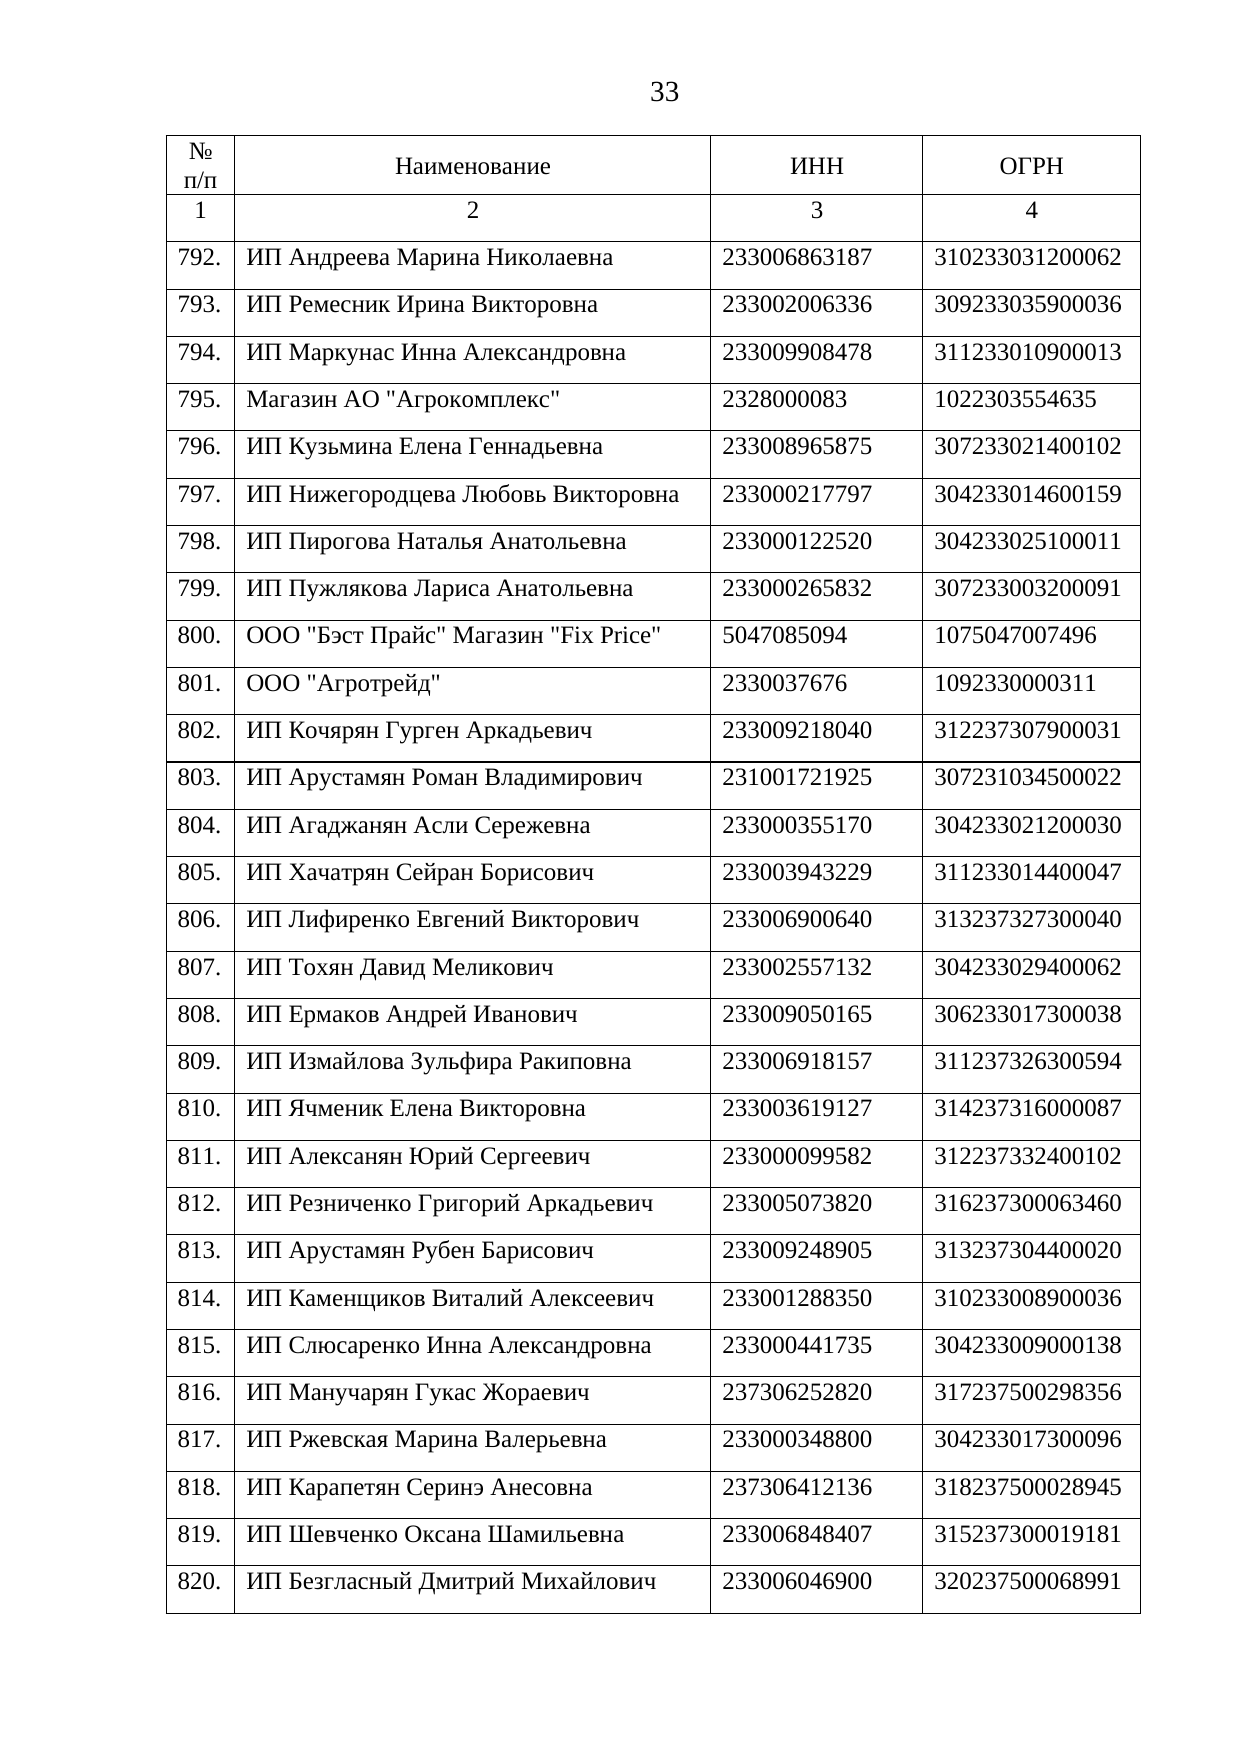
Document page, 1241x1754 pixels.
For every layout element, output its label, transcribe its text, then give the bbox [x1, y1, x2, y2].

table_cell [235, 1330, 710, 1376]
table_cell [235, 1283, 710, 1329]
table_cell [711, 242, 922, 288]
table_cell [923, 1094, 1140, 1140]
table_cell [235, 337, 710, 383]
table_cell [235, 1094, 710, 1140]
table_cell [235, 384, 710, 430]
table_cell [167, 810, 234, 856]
table_header Наименование [235, 136, 710, 194]
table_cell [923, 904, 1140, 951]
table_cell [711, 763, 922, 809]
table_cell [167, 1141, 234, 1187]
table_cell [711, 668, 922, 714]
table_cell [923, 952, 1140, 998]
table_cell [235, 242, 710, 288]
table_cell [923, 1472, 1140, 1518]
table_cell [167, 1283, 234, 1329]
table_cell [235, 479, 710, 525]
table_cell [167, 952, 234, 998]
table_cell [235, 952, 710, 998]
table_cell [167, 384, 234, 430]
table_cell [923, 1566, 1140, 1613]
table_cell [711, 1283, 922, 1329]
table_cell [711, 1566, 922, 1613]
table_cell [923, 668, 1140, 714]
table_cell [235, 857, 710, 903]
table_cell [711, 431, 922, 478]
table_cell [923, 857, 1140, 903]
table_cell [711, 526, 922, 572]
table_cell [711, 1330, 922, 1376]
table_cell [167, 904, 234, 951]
table_header ОГРН [923, 136, 1140, 194]
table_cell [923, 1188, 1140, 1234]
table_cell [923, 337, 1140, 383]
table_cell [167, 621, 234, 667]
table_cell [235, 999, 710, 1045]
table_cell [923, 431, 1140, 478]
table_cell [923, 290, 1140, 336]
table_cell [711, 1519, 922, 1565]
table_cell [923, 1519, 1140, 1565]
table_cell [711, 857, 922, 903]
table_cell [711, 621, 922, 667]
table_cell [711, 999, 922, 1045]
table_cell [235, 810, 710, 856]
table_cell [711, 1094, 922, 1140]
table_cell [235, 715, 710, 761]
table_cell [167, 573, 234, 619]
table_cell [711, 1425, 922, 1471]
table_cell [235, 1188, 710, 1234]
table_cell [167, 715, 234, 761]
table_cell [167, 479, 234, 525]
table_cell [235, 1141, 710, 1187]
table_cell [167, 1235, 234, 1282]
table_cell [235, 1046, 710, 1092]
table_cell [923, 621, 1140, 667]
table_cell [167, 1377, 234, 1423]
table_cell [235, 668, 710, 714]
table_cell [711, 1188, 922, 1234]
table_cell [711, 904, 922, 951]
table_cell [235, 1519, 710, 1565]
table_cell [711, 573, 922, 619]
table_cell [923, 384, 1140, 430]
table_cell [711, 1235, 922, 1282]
table_cell 2 [235, 195, 710, 241]
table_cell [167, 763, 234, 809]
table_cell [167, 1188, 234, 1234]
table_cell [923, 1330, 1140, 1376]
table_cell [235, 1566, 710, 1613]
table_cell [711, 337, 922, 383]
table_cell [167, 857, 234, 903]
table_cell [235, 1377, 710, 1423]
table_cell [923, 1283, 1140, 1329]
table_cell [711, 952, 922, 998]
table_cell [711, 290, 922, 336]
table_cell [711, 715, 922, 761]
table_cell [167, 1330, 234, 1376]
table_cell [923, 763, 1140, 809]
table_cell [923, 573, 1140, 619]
table_header № п/п [167, 136, 234, 194]
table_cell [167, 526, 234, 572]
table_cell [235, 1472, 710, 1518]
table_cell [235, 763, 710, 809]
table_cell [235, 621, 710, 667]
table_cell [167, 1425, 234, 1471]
table_cell 4 [923, 195, 1140, 241]
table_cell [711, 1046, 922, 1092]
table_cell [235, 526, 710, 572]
table_header ИНН [711, 136, 922, 194]
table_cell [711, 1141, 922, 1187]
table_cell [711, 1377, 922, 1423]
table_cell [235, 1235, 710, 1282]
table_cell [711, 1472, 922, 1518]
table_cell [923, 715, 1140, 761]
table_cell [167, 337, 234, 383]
table_cell 1 [167, 195, 234, 241]
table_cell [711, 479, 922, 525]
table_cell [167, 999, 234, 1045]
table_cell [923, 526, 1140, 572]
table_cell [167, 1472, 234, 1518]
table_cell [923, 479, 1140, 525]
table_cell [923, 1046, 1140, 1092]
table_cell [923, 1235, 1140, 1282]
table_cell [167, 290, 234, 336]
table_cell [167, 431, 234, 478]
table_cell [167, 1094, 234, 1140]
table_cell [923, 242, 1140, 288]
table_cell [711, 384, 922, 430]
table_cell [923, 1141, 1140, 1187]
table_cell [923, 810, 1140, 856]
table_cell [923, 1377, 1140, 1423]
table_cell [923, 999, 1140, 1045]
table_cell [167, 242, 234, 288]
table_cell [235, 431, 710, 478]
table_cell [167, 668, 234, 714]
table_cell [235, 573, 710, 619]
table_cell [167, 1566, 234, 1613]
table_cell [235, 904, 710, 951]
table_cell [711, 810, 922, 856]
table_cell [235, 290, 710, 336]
table_cell 3 [711, 195, 922, 241]
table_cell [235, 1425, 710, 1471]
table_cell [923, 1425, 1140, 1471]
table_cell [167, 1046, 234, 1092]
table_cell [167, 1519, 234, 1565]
